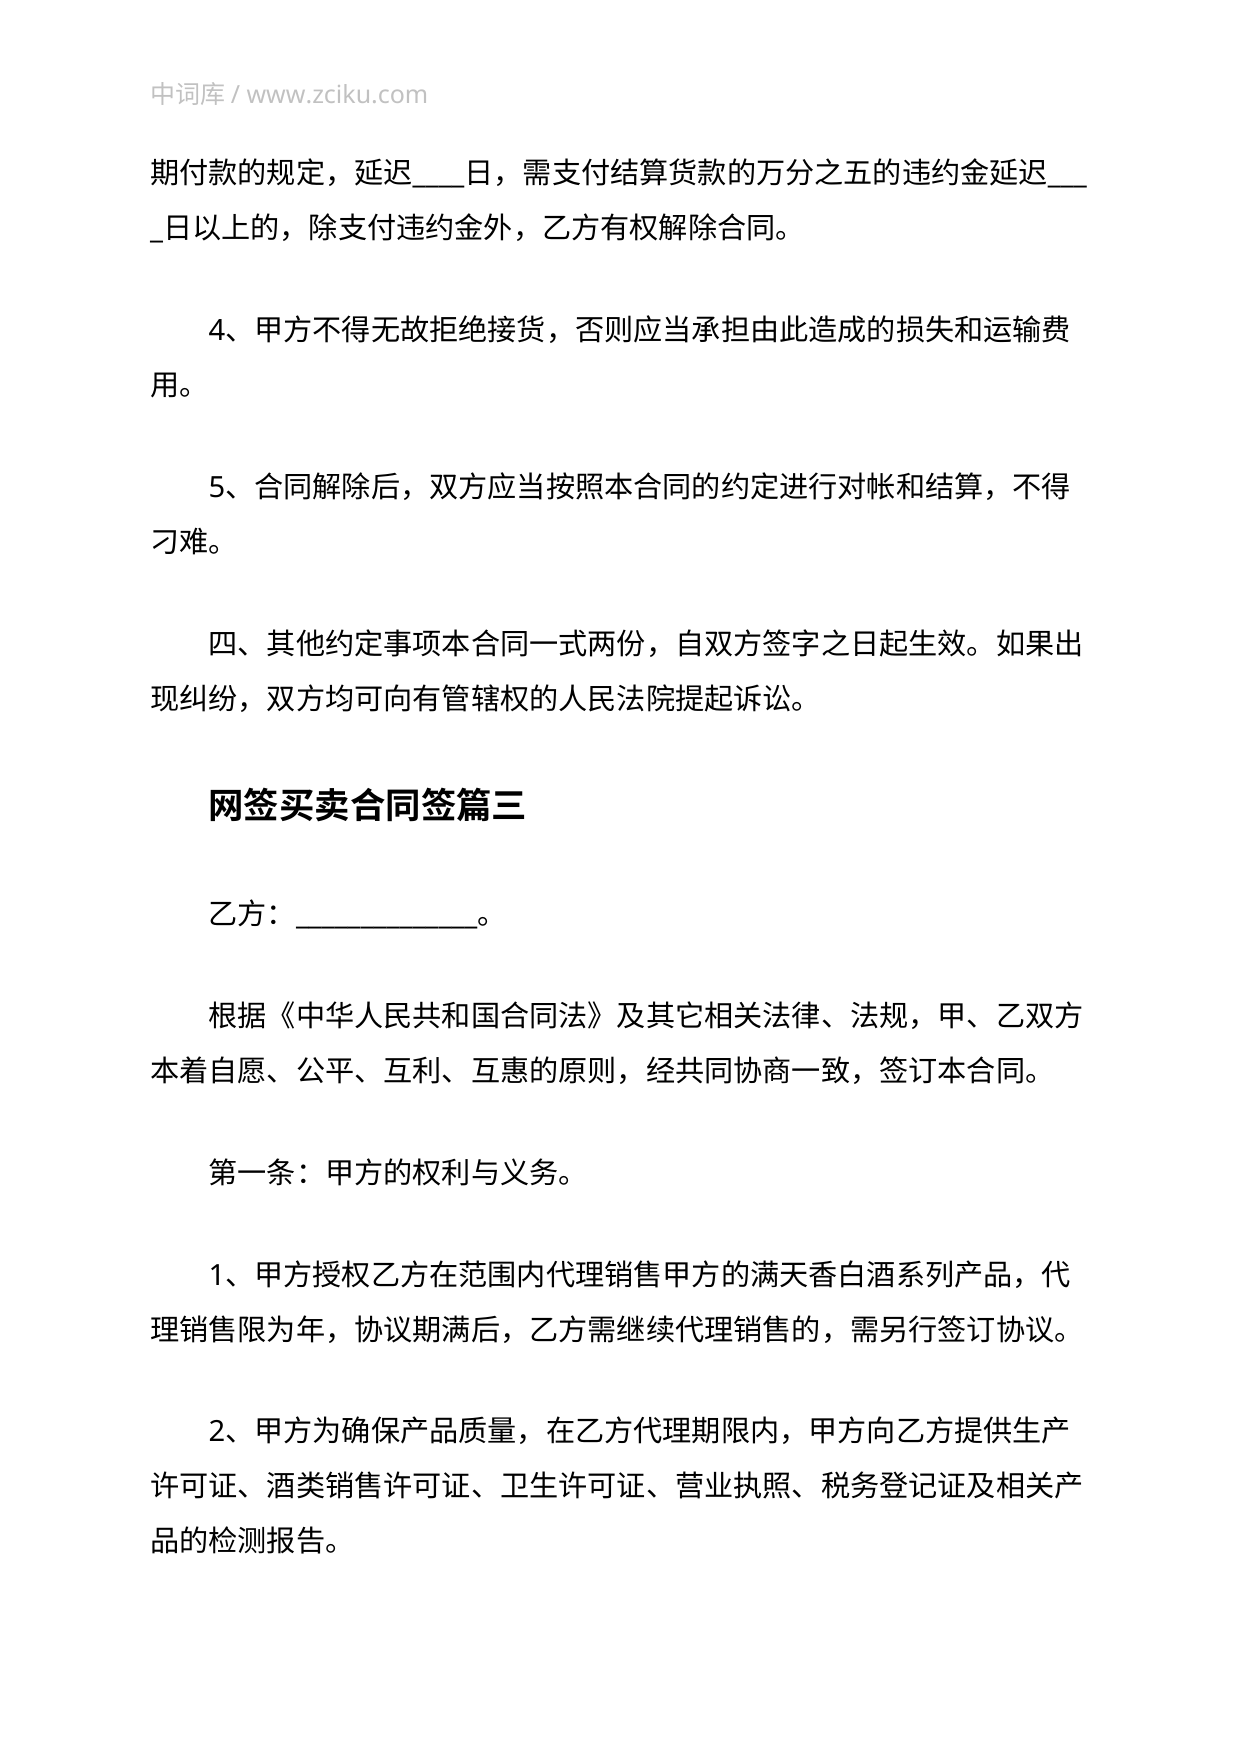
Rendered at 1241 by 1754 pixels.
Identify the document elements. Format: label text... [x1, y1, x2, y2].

text 根据《中华人民共和国合同法》及其它相关法律、法规，甲、乙双方本着自愿、公平、互利、互惠的原则，经共同协商一致，签订本合同。 [150, 993, 1090, 1090]
text 四、其他约定事项本合同一式两份，自双方签字之日起生效。如果出现纠纷，双方均可向有管辖权的人民法院提起诉讼。 [150, 621, 1090, 718]
text 5、合同解除后，双方应当按照本合同的约定进行对帐和结算，不得刁难。 [150, 464, 1090, 561]
text 4、甲方不得无故拒绝接货，否则应当承担由此造成的损失和运输费用。 [150, 307, 1090, 404]
text 第一条：甲方的权利与义务。 [150, 1149, 1090, 1192]
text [150, 150, 1090, 247]
text 1、甲方授权乙方在范围内代理销售甲方的满天香白酒系列产品，代理销售限为年，协议期满后，乙方需继续代理销售的，需另行签订协议。 [150, 1251, 1090, 1348]
text 2、甲方为确保产品质量，在乙方代理期限内，甲方向乙方提供生产许可证、酒类销售许可证、卫生许可证、营业执照、税务登记证及相关产品的检测报告。 [150, 1408, 1090, 1560]
text 网签买卖合同签篇三 [150, 777, 1090, 828]
text 乙方：______________。 [150, 891, 1090, 933]
